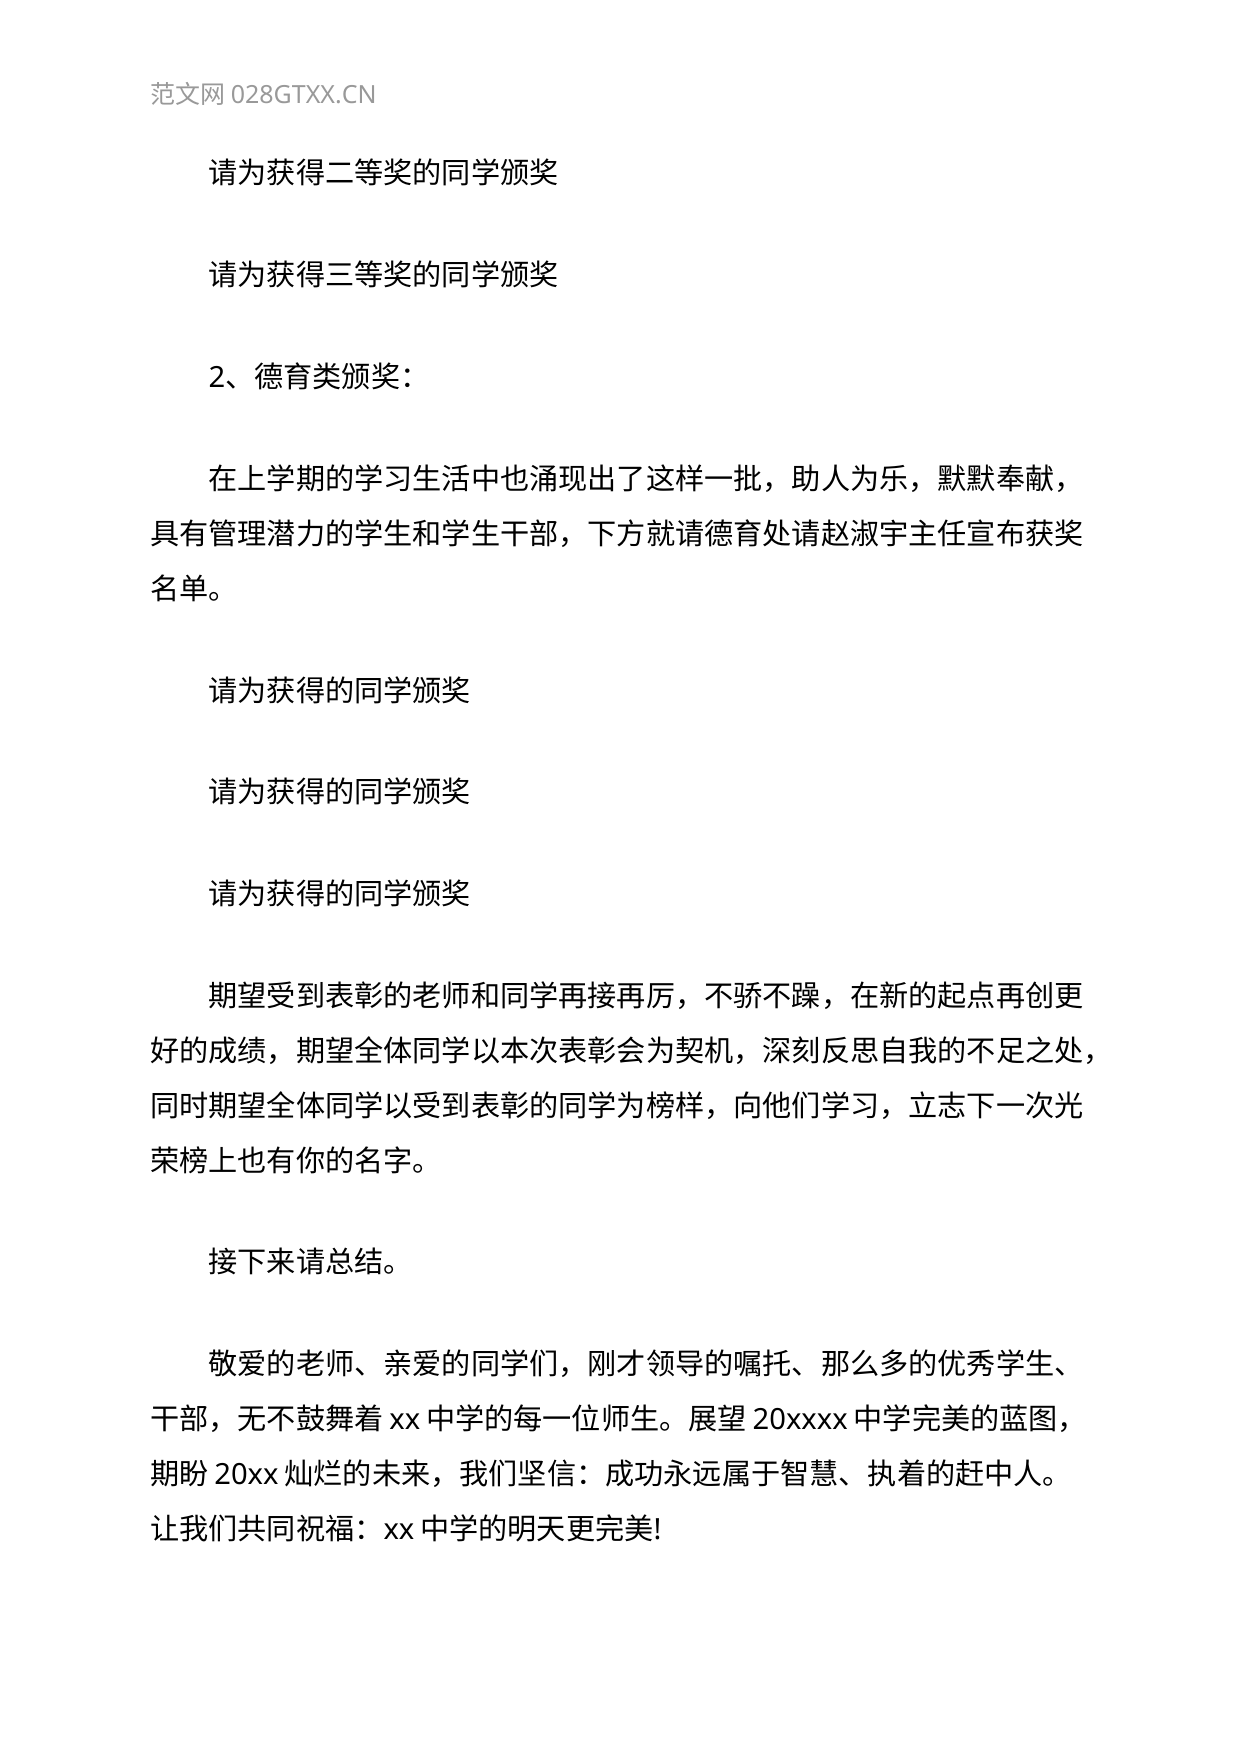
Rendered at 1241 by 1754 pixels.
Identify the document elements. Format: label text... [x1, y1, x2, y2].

text 在上学期的学习生活中也涌现出了这样一批，助人为乐，默默奉献，具有管理潜力的学生和学生干部，下方就请德育处请赵淑宇主任宣布获奖名单。 [150, 456, 1090, 608]
text 期望受到表彰的老师和同学再接再厉，不骄不躁，在新的起点再创更好的成绩，期望全体同学以本次表彰会为契机，深刻反思自我的不足之处，同时期望全体同学以受到表彰的同学为榜样，向他们学习，立志下一次光荣榜上也有你的名字。 [150, 972, 1090, 1179]
text 接下来请总结。 [150, 1239, 1090, 1281]
text 请为获得的同学颁奖 [150, 871, 1090, 913]
text 请为获得的同学颁奖 [150, 769, 1090, 811]
text 请为获得的同学颁奖 [150, 667, 1090, 709]
text 2、德育类颁奖： [150, 353, 1090, 396]
text 请为获得三等奖的同学颁奖 [150, 252, 1090, 294]
text 请为获得二等奖的同学颁奖 [150, 150, 1090, 192]
text 敬爱的老师、亲爱的同学们，刚才领导的嘱托、那么多的优秀学生、干部，无不鼓舞着xx中学的每一位师生。展望20xxxx中学完美的蓝图，期盼20xx灿烂的未来，我们坚信：成功永远属于智慧、执着的赶中人。让我们共同祝福：xx中学的明天更完美! [150, 1341, 1090, 1548]
